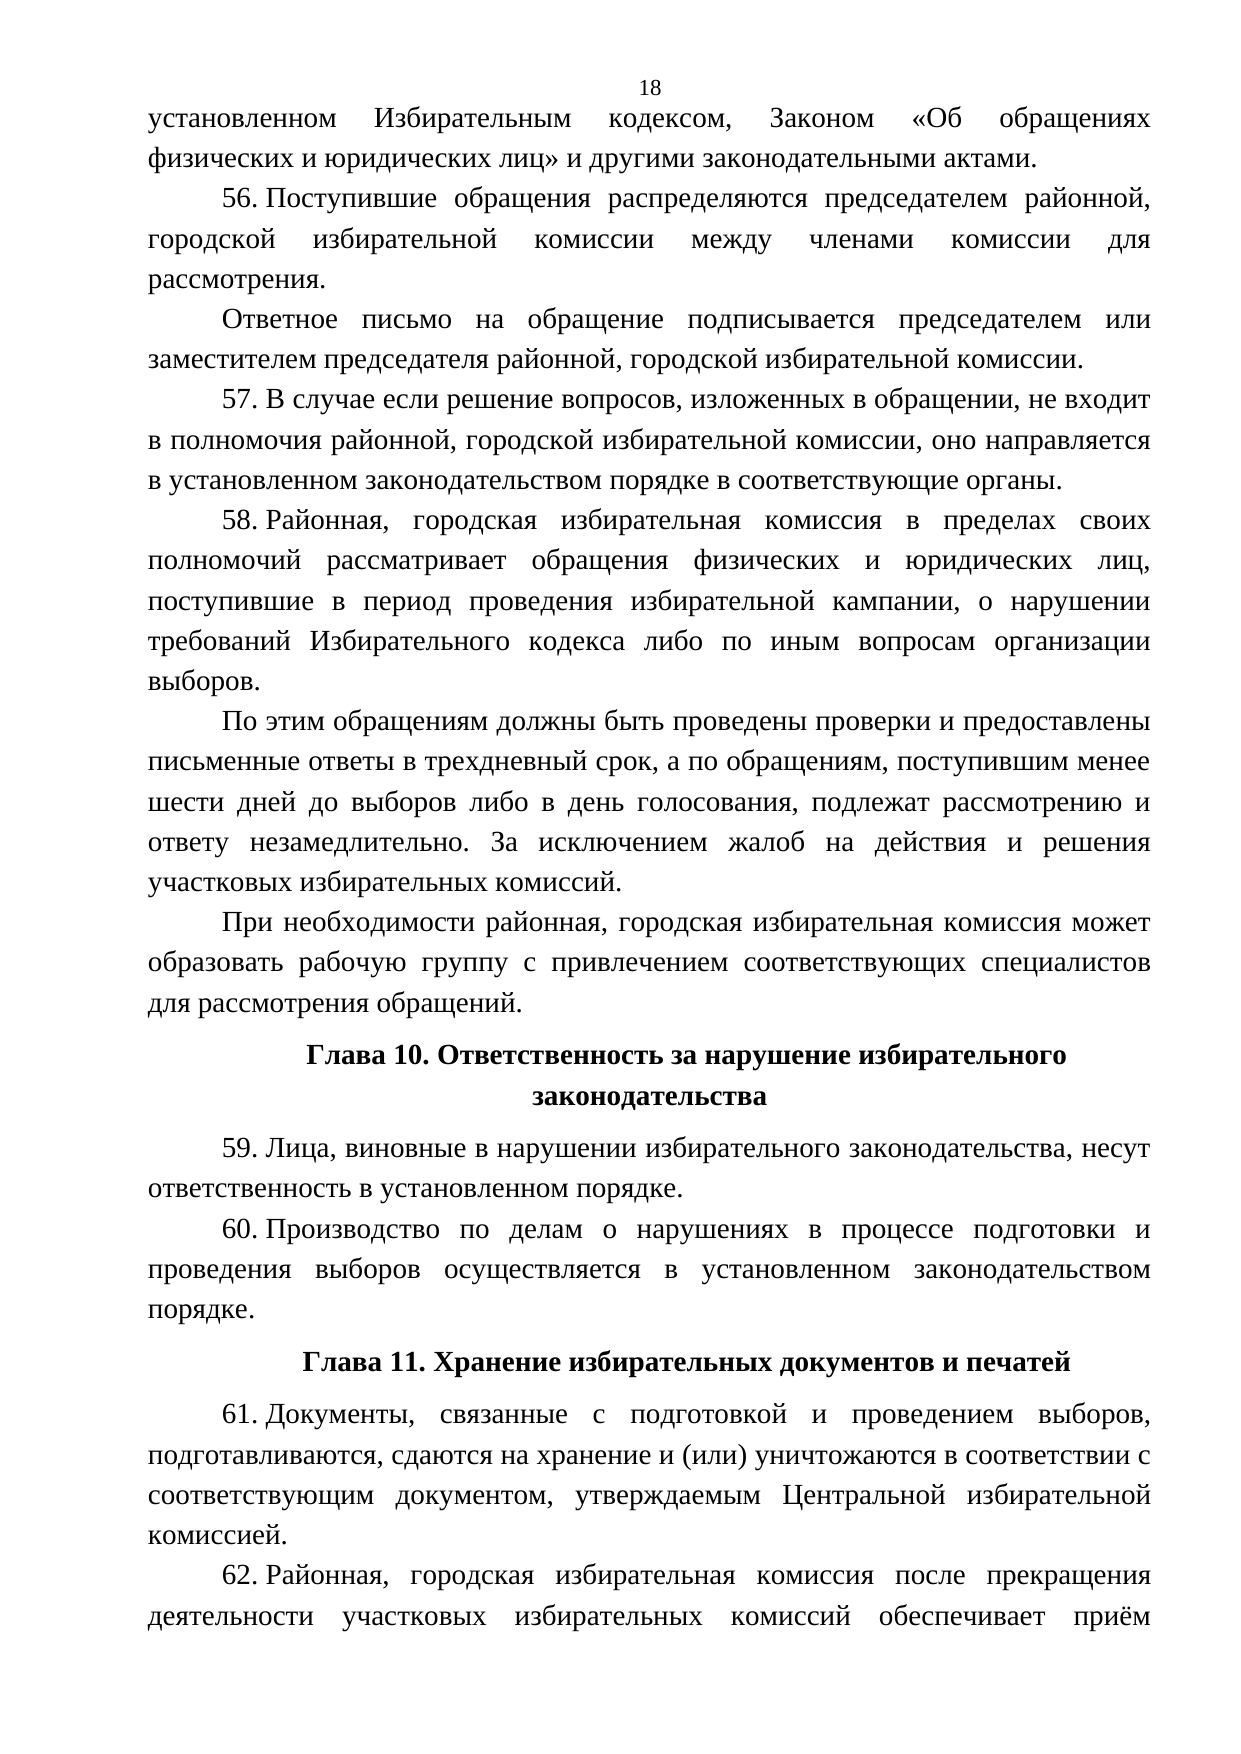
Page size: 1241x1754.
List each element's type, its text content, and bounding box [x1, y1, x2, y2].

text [148, 1557, 1152, 1631]
text При необходимости районная, городская избирательная комиссия может образовать рабочую группу с привлечением соответствующих специалистов для рассмотрения обращений. [148, 904, 1152, 1018]
text 59. Лица, виновные в нарушении избирательного законодательства, несут ответственность в установленном порядке. [148, 1130, 1152, 1204]
text 60. Производство по делам о нарушениях в процессе подготовки и проведения выборов осуществляется в установленном законодательством порядке. [148, 1211, 1152, 1325]
text 57. В случае если решение вопросов, изложенных в обращении, не входит в полномочия районной, городской избирательной комиссии, оно направляется в установленном законодательством порядке в соответствующие органы. [148, 382, 1152, 496]
text 61. Документы, связанные с подготовкой и проведением выборов, подготавливаются, сдаются на хранение и (или) уничтожаются в соответствии с соответствующим документом, утверждаемым Центральной избирательной комиссией. [148, 1397, 1152, 1551]
text Глава 10. Ответственность за нарушение избирательного законодательства [148, 1037, 1152, 1111]
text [148, 100, 1152, 174]
text Глава 11. Хранение избирательных документов и печатей [148, 1344, 1152, 1377]
text По этим обращениям должны быть проведены проверки и предоставлены письменные ответы в трехдневный срок, а по обращениям, поступившим менее шести дней до выборов либо в день голосования, подлежат рассмотрению и ответу незамедлительно. За исключением жалоб на действия и решения участковых избирательных комиссий. [148, 703, 1152, 898]
text Ответное письмо на обращение подписывается председателем или заместителем председателя районной, городской избирательной комиссии. [148, 301, 1152, 375]
text 56. Поступившие обращения распределяются председателем районной, городской избирательной комиссии между членами комиссии для рассмотрения. [148, 181, 1152, 294]
text 58. Районная, городская избирательная комиссия в пределах своих полномочий рассматривает обращения физических и юридических лиц, поступившие в период проведения избирательной кампании, о нарушении требований Избирательного кодекса либо по иным вопросам организации выборов. [148, 502, 1152, 697]
